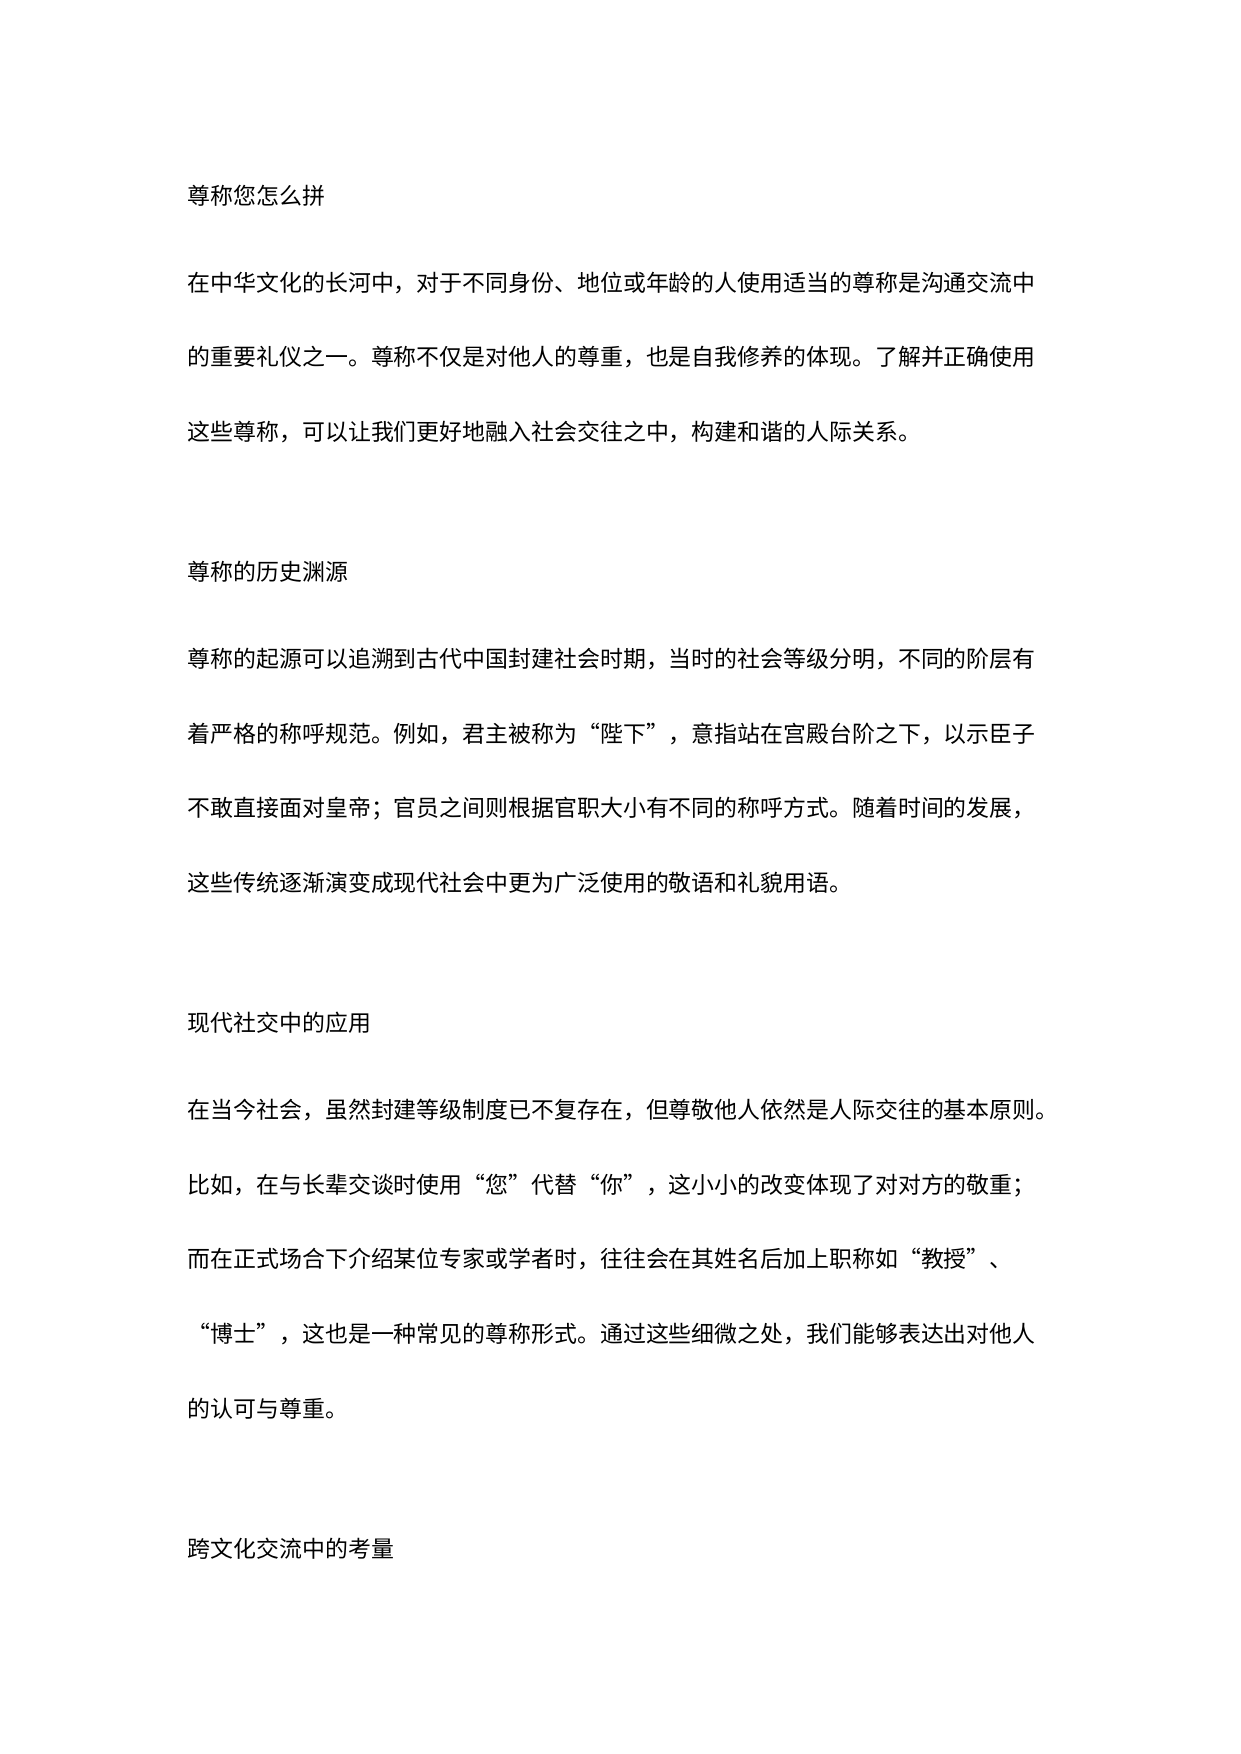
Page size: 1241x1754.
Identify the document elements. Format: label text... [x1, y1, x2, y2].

text 尊称您怎么拼 [187, 162, 1053, 227]
text 尊称的起源可以追溯到古代中国封建社会时期，当时的社会等级分明，不同的阶层有着严格的称呼规范。例如，君主被称为“陛下”，意指站在宫殿台阶之下，以示臣子不敢直接面对皇帝；官员之间则根据官职大小有不同的称呼方式。随着时间的发展，这些传统逐渐演变成现代社会中更为广泛使用的敬语和礼貌用语。 [187, 625, 1053, 914]
text 在中华文化的长河中，对于不同身份、地位或年龄的人使用适当的尊称是沟通交流中的重要礼仪之一。尊称不仅是对他人的尊重，也是自我修养的体现。了解并正确使用这些尊称，可以让我们更好地融入社会交往之中，构建和谐的人际关系。 [187, 248, 1053, 463]
text 尊称的历史渊源 [187, 538, 1053, 603]
text 跨文化交流中的考量 [187, 1515, 1053, 1580]
text 现代社交中的应用 [187, 989, 1053, 1054]
text 在当今社会，虽然封建等级制度已不复存在，但尊敬他人依然是人际交往的基本原则。比如，在与长辈交谈时使用“您”代替“你”，这小小的改变体现了对对方的敬重；而在正式场合下介绍某位专家或学者时，往往会在其姓名后加上职称如“教授”、“博士”，这也是一种常见的尊称形式。通过这些细微之处，我们能够表达出对他人的认可与尊重。 [187, 1076, 1053, 1440]
